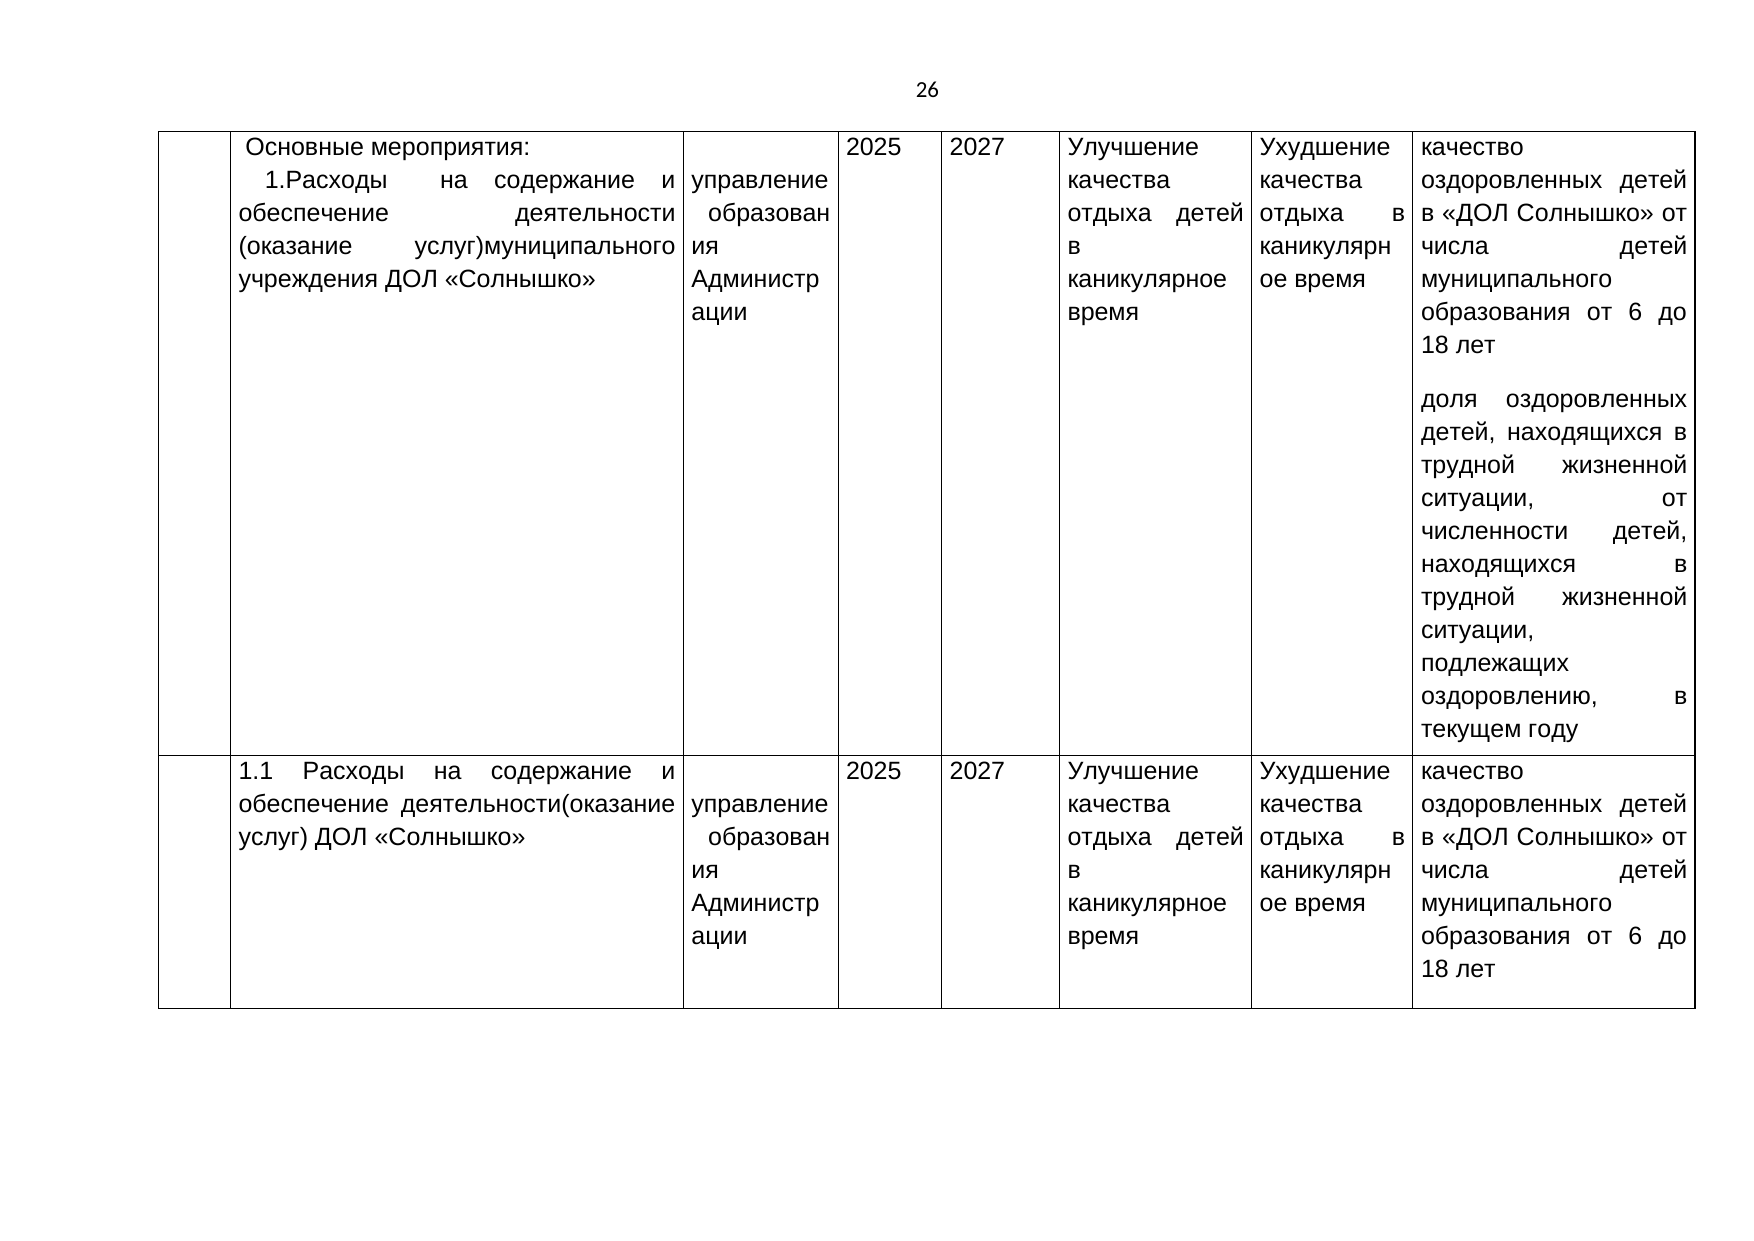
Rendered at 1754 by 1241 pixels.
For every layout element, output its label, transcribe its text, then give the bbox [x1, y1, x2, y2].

table_cell [159, 132, 230, 755]
table_cell 2027 [942, 132, 1059, 755]
table_cell качество оздоровленных детей в «ДОЛ Солнышко» от числа детей муниципального образования от 6 до 18 лет доля оздоровленных детей, находящихся в трудной жизненной ситуации, от численности детей, находящихся в трудной жизненной ситуации, подлежащих оздоровлению, в текущем году [1413, 132, 1694, 755]
table_cell 1.1 Расходы на содержание и обеспечение деятельности(оказание услуг) ДОЛ «Солнышко» [231, 756, 683, 1008]
table_cell Ухудшение качества отдыха в каникулярное время [1252, 756, 1412, 1008]
table_cell Ухудшение качества отдыха в каникулярное время [1252, 132, 1412, 755]
table_cell Улучшение качества отдыха детей в каникулярное время [1060, 756, 1251, 1008]
table_cell управление образования Администрации [684, 132, 838, 755]
table_cell качество оздоровленных детей в «ДОЛ Солнышко» от числа детей муниципального образования от 6 до 18 лет [1413, 756, 1694, 1008]
table_cell Основные мероприятия: 1.Расходы на содержание и обеспечение деятельности (оказание услуг)муниципального учреждения ДОЛ «Солнышко» [231, 132, 683, 755]
table_cell управление образования Администрации [684, 756, 838, 1008]
table_cell 2025 [839, 132, 941, 755]
table_cell [159, 756, 230, 1008]
table_cell 2025 [839, 756, 941, 1008]
table_cell 2027 [942, 756, 1059, 1008]
table_cell Улучшение качества отдыха детей в каникулярное время [1060, 132, 1251, 755]
